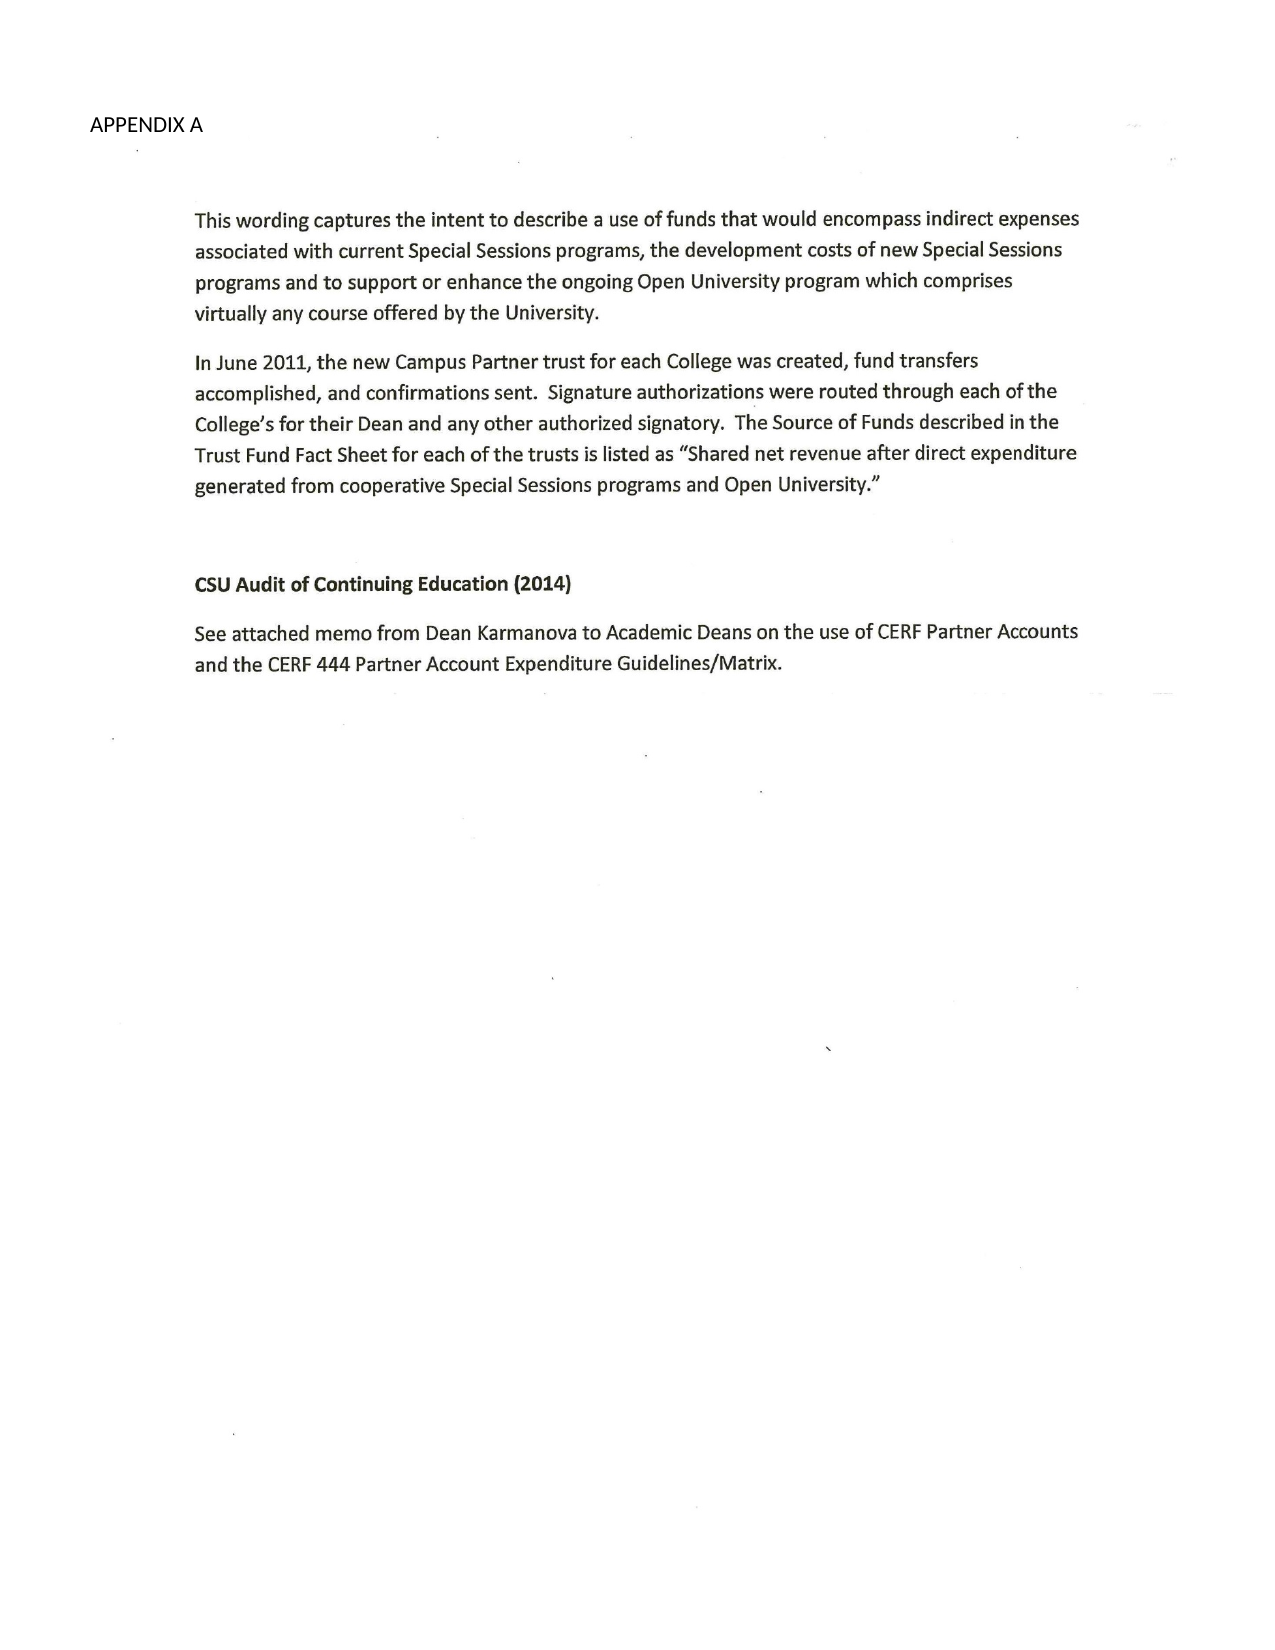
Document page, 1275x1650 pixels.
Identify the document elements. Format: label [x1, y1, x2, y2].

picture [75, 103, 1190, 1547]
